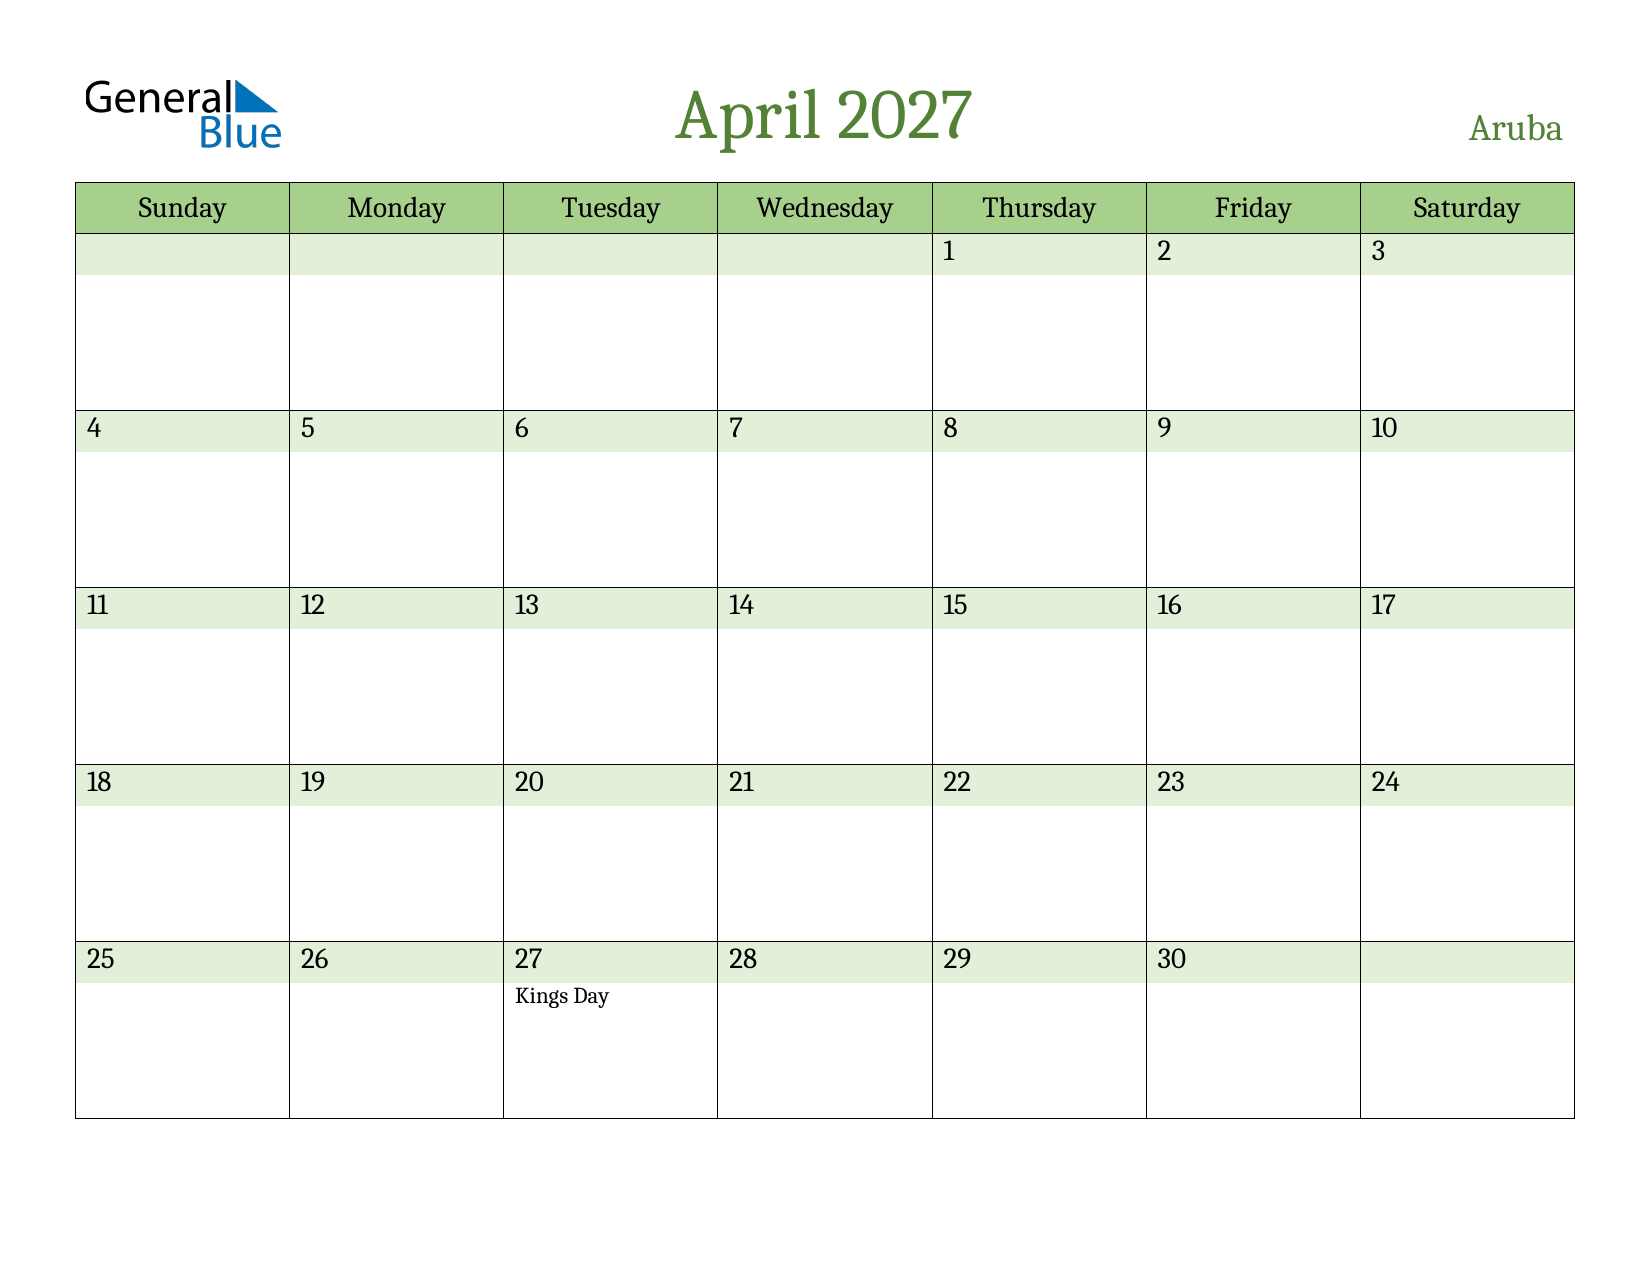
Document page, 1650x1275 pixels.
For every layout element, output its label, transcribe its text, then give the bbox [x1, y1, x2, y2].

table_cell [1147, 629, 1360, 764]
table_cell 23 [1147, 765, 1360, 806]
table_cell 7 [718, 411, 932, 452]
table_cell [76, 806, 289, 941]
table_cell [718, 234, 932, 275]
table_cell 25 [76, 942, 289, 983]
table_cell 21 [718, 765, 932, 806]
table_cell [290, 275, 503, 410]
table_cell 9 [1147, 411, 1360, 452]
table_cell 22 [933, 765, 1146, 806]
table_cell [76, 275, 289, 410]
table_cell [76, 234, 289, 275]
table_cell [1361, 983, 1574, 1118]
table_cell [76, 452, 289, 587]
table_cell [1361, 452, 1574, 587]
table_cell [504, 452, 717, 587]
table_cell [504, 275, 717, 410]
table_cell [1361, 806, 1574, 941]
table_cell [290, 629, 503, 764]
table_cell 18 [76, 765, 289, 806]
table_cell Kings Day [504, 983, 717, 1118]
table_cell 4 [76, 411, 289, 452]
table_cell [290, 452, 503, 587]
table_cell 30 [1147, 942, 1360, 983]
table_cell [718, 452, 932, 587]
table_cell [504, 806, 717, 941]
table_cell 10 [1361, 411, 1574, 452]
table_cell 20 [504, 765, 717, 806]
table_header Aruba [1146, 75, 1574, 182]
table_header April 2027 [504, 75, 1146, 182]
table_cell Saturday [1361, 183, 1574, 233]
table_cell 29 [933, 942, 1146, 983]
table_cell 24 [1361, 765, 1574, 806]
table_cell 17 [1361, 588, 1574, 629]
table_cell Monday [290, 183, 503, 233]
table_cell Sunday [76, 183, 289, 233]
table_cell [76, 629, 289, 764]
table_cell 12 [290, 588, 503, 629]
table_cell [718, 806, 932, 941]
table_cell [1361, 629, 1574, 764]
table_cell [718, 629, 932, 764]
table_cell 19 [290, 765, 503, 806]
table_cell 16 [1147, 588, 1360, 629]
table_cell 14 [718, 588, 932, 629]
table_cell [1361, 942, 1574, 983]
table_cell 27 [504, 942, 717, 983]
table_cell 1 [933, 234, 1146, 275]
table_cell [1147, 275, 1360, 410]
table_cell 11 [76, 588, 289, 629]
table_cell [1147, 806, 1360, 941]
table_cell [290, 983, 503, 1118]
table_cell 15 [933, 588, 1146, 629]
table_cell [504, 234, 717, 275]
table_cell [933, 275, 1146, 410]
table_cell [718, 983, 932, 1118]
table_cell [933, 629, 1146, 764]
table_cell 13 [504, 588, 717, 629]
table_cell [933, 806, 1146, 941]
table_cell [718, 275, 932, 410]
table_cell 28 [718, 942, 932, 983]
table_cell [1147, 983, 1360, 1118]
picture [86, 80, 281, 148]
table_cell Wednesday [718, 183, 932, 233]
table_cell [933, 452, 1146, 587]
table_cell 26 [290, 942, 503, 983]
table_cell 8 [933, 411, 1146, 452]
table_cell 3 [1361, 234, 1574, 275]
table_cell [1147, 452, 1360, 587]
table_cell Thursday [933, 183, 1146, 233]
table_cell [290, 806, 503, 941]
table_cell [76, 983, 289, 1118]
table_cell [933, 983, 1146, 1118]
table_cell Friday [1147, 183, 1360, 233]
table_cell 5 [290, 411, 503, 452]
table_cell 6 [504, 411, 717, 452]
table_cell 2 [1147, 234, 1360, 275]
table_cell Tuesday [504, 183, 717, 233]
table_cell [290, 234, 503, 275]
table_cell [504, 629, 717, 764]
table_header [76, 75, 503, 182]
table_cell [1361, 275, 1574, 410]
